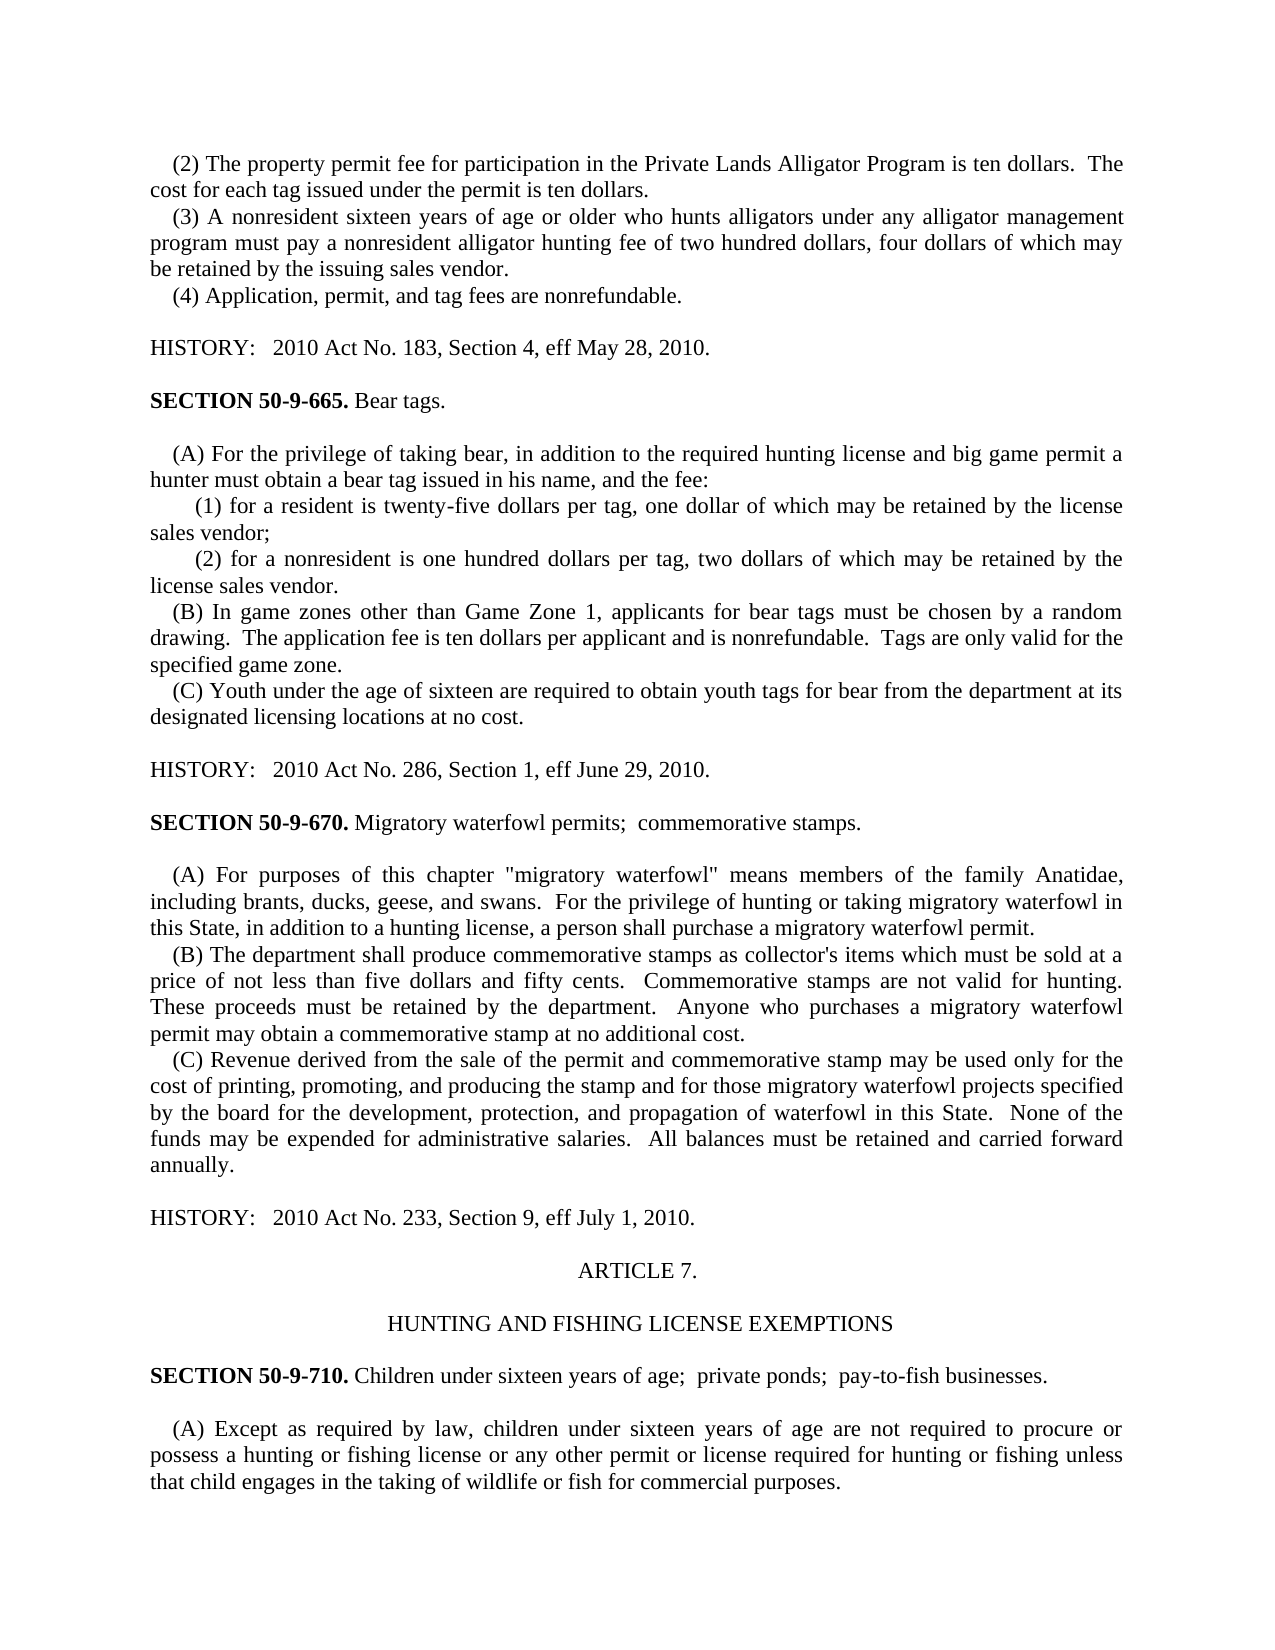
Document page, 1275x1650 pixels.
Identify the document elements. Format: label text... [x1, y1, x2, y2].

text (B) In game zones other than Game Zone 1, applicants for bear tags must be chosen by a random drawing. The application fee is ten dollars per applicant and is nonrefundable. Tags are only valid for the specified game zone. [150, 598, 1125, 677]
text (C) Youth under the age of sixteen are required to obtain youth tags for bear from the department at its designated licensing locations at no cost. [150, 677, 1125, 730]
text (B) The department shall produce commemorative stamps as collector's items which must be sold at a price of not less than five dollars and fifty cents. Commemorative stamps are not valid for hunting. These proceeds must be retained by the department. Anyone who purchases a migratory waterfowl permit may obtain a commemorative stamp at no additional cost. [150, 941, 1125, 1046]
text (A) For the privilege of taking bear, in addition to the required hunting license and big game permit a hunter must obtain a bear tag issued in his name, and the fee: [150, 440, 1125, 493]
text HISTORY: 2010 Act No. 183, Section 4, eff May 28, 2010. [150, 334, 1125, 361]
text SECTION 50-9-665. Bear tags. [150, 387, 1125, 413]
text (C) Revenue derived from the sale of the permit and commemorative stamp may be used only for the cost of printing, promoting, and producing the stamp and for those migratory waterfowl projects specified by the board for the development, protection, and propagation of waterfowl in this State. None of the funds may be expended for administrative salaries. All balances must be retained and carried forward annually. [150, 1046, 1125, 1178]
text (2) The property permit fee for participation in the Private Lands Alligator Program is ten dollars. The cost for each tag issued under the permit is ten dollars. [150, 150, 1125, 203]
text HUNTING AND FISHING LICENSE EXEMPTIONS [150, 1309, 1125, 1336]
text (A) For purposes of this chapter "migratory waterfowl" means members of the family Anatidae, including brants, ducks, geese, and swans. For the privilege of hunting or taking migratory waterfowl in this State, in addition to a hunting license, a person shall purchase a migratory waterfowl permit. [150, 862, 1125, 941]
text (4) Application, permit, and tag fees are nonrefundable. [150, 282, 1125, 308]
text HISTORY: 2010 Act No. 286, Section 1, eff June 29, 2010. [150, 756, 1125, 782]
text (2) for a nonresident is one hundred dollars per tag, two dollars of which may be retained by the license sales vendor. [150, 545, 1125, 598]
text (1) for a resident is twenty-five dollars per tag, one dollar of which may be retained by the license sales vendor; [150, 493, 1125, 545]
text SECTION 50-9-670. Migratory waterfowl permits; commemorative stamps. [150, 809, 1125, 835]
text ARTICLE 7. [150, 1257, 1125, 1283]
text SECTION 50-9-710. Children under sixteen years of age; private ponds; pay-to-fish businesses. [150, 1362, 1125, 1389]
text HISTORY: 2010 Act No. 233, Section 9, eff July 1, 2010. [150, 1204, 1125, 1231]
text (A) Except as required by law, children under sixteen years of age are not required to procure or possess a hunting or fishing license or any other permit or license required for hunting or fishing unless that child engages in the taking of wildlife or fish for commercial purposes. [150, 1415, 1125, 1494]
text (3) A nonresident sixteen years of age or older who hunts alligators under any alligator management program must pay a nonresident alligator hunting fee of two hundred dollars, four dollars of which may be retained by the issuing sales vendor. [150, 203, 1125, 282]
